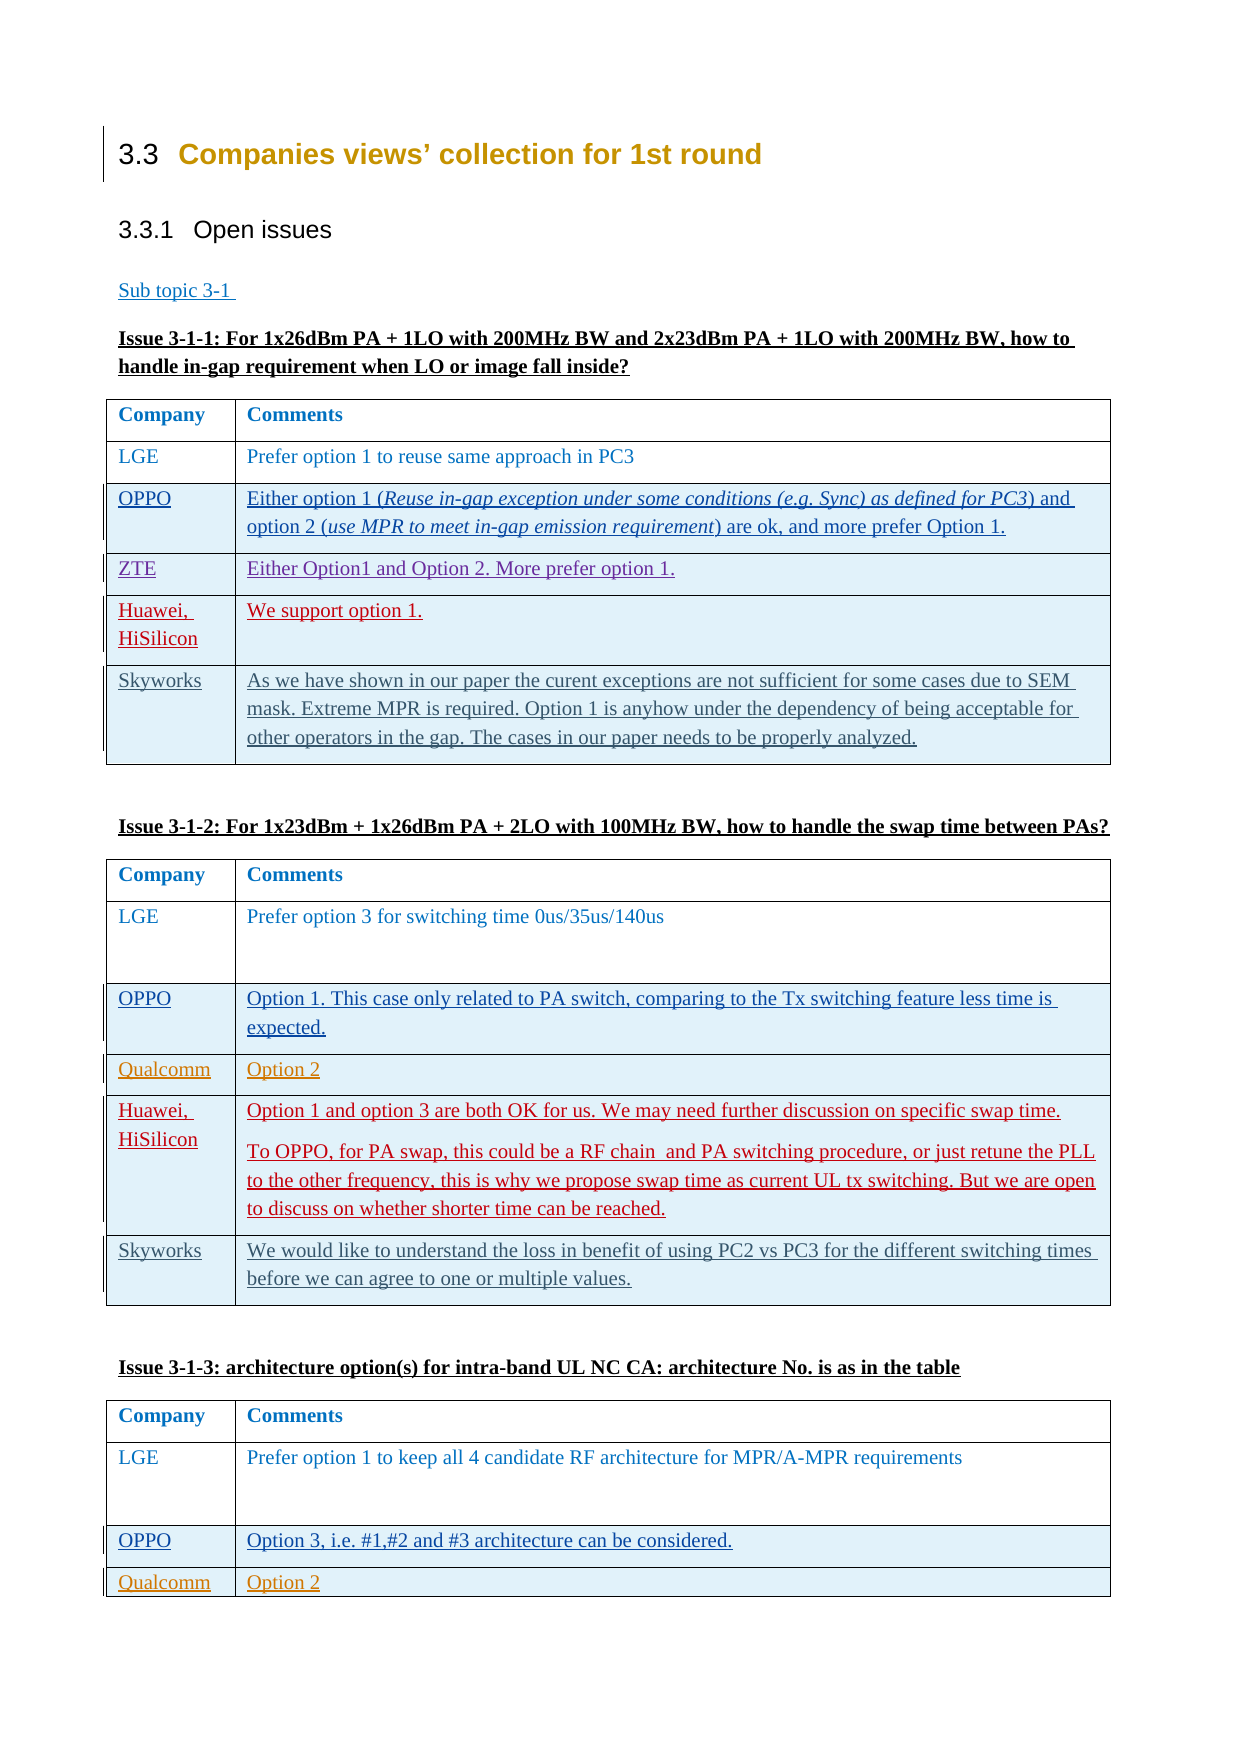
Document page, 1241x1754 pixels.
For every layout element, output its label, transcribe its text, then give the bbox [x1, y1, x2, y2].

table_header Company [107, 1401, 235, 1442]
table_cell LGE [107, 902, 235, 983]
text Sub topic 3-1 [118, 276, 1122, 305]
text Issue 3-1-3: architecture option(s) for intra-band UL NC CA: architecture No. is as in the table [118, 1353, 1122, 1381]
text Issue 3-1-1: For 1x26dBm PA + 1LO with 200MHz BW and 2x23dBm PA + 1LO with 200MHz BW, how to handle in-gap requirement when LO or image fall inside? [118, 323, 1122, 380]
table_cell LGE [107, 1443, 235, 1525]
table_cell Prefer option 3 for switching time 0us/35us/140us [236, 902, 1110, 983]
table_header Company [107, 400, 235, 441]
table_cell Prefer option 1 to keep all 4 candidate RF architecture for MPR/A-MPR requirements [236, 1443, 1110, 1525]
text Issue 3-1-2: For 1x23dBm + 1x26dBm PA + 2LO with 100MHz BW, how to handle the swap time between PAs? [118, 812, 1122, 840]
table_cell Prefer option 1 to reuse same approach in PC3 [236, 442, 1110, 483]
table_cell LGE [107, 442, 235, 483]
table_header Company [107, 860, 235, 901]
table_header Comments [236, 1401, 1110, 1442]
table_header Comments [236, 860, 1110, 901]
subtitle Companies views’ collection for 1st round [118, 126, 1122, 182]
subtitle Open issues [118, 201, 1122, 258]
table_header Comments [236, 400, 1110, 441]
